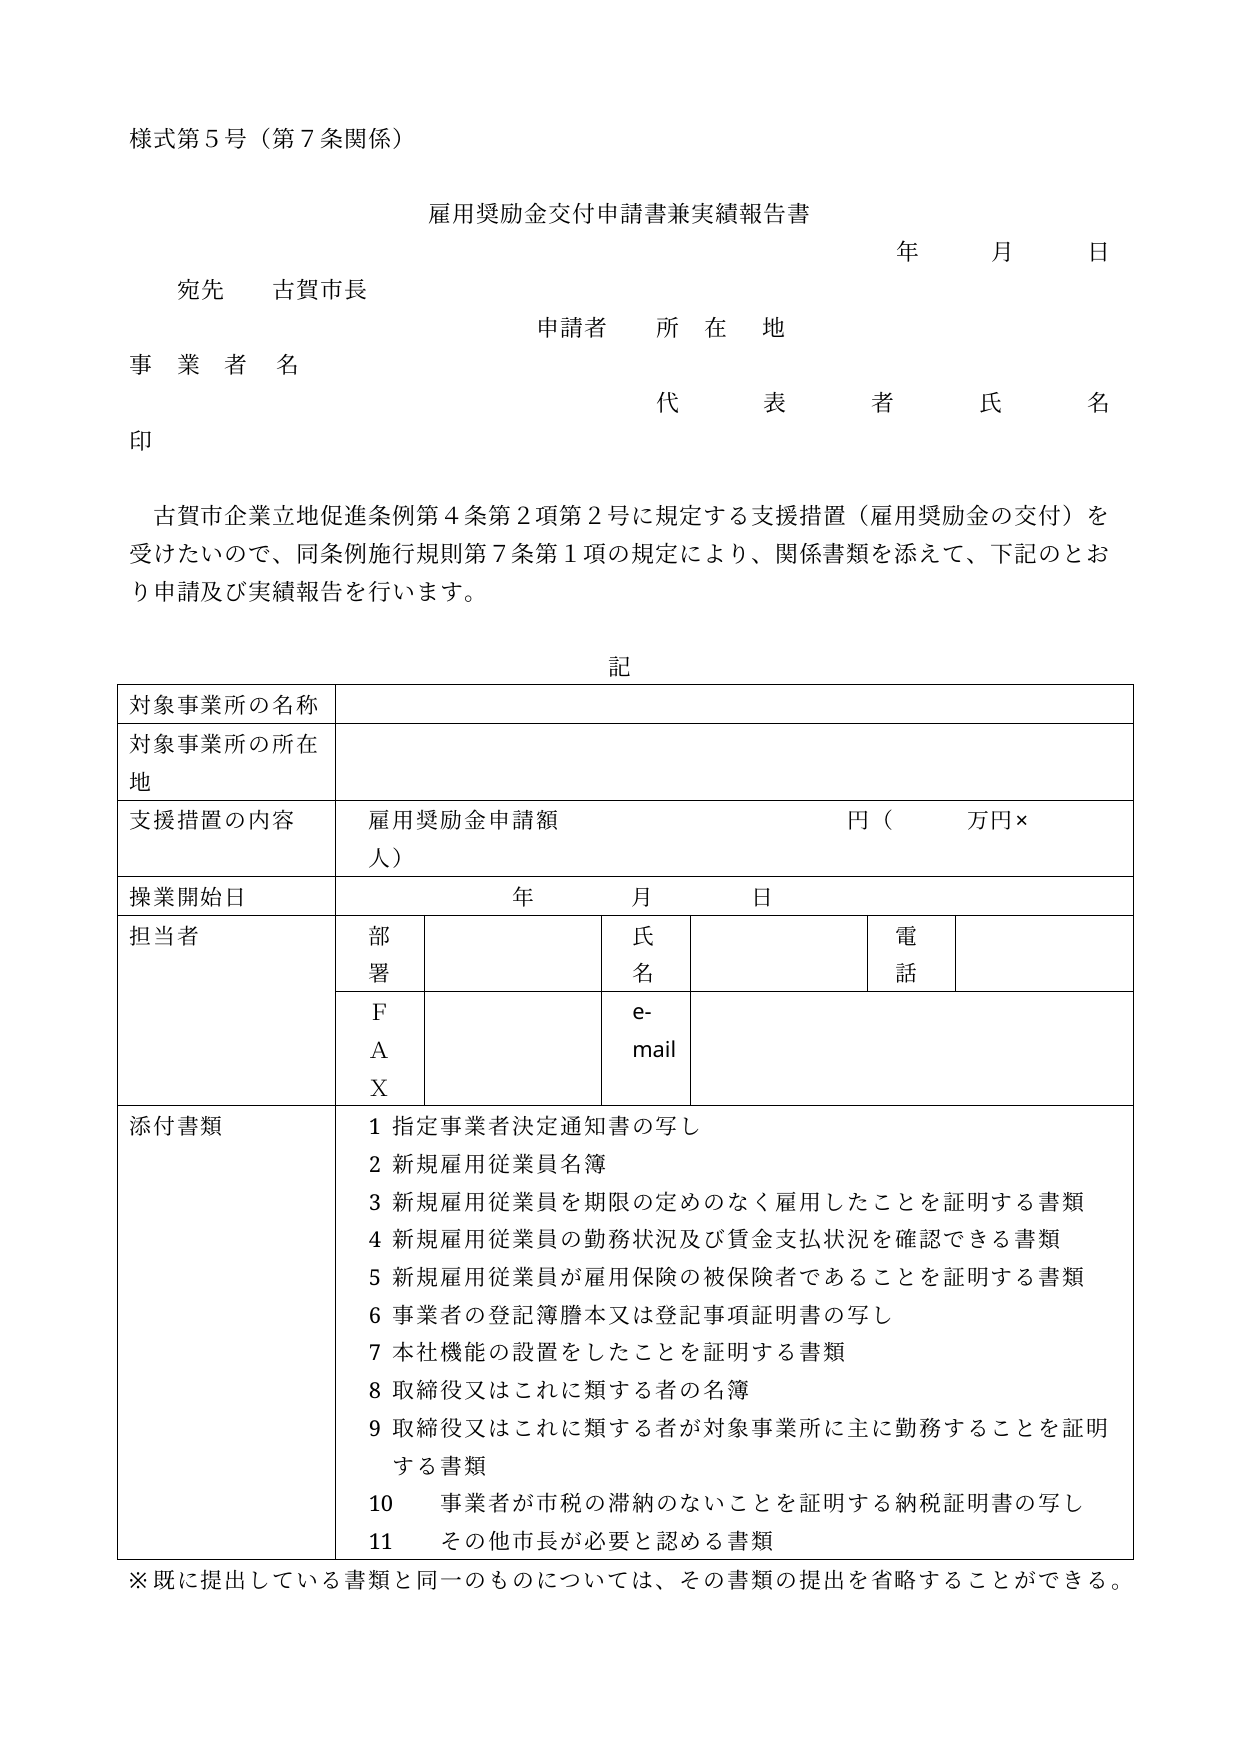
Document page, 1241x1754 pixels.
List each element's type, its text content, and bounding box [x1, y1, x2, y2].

table_cell 雇用奨励金申請額 円（ 万円× 人） [336, 801, 1133, 876]
text 事業者名 [129, 345, 1111, 383]
table_cell 部 署 [336, 916, 424, 991]
text 代表者氏名 印 [129, 383, 1111, 458]
text 記 [129, 647, 1111, 684]
text 年 月 日 [129, 232, 1111, 269]
text ※既に提出している書類と同一のものについては、その書類の提出を省略することができる。 [129, 1560, 1111, 1598]
table_cell 対象事業所の所在地 [118, 724, 335, 799]
text 雇用奨励金交付申請書兼実績報告書 [129, 194, 1111, 232]
table_header [336, 685, 1133, 723]
table_cell 氏 名 [602, 916, 690, 991]
table_cell [691, 916, 867, 991]
table_cell 操業開始日 [118, 877, 335, 915]
text 申請者 所在地 [129, 307, 1111, 345]
text 古賀市企業立地促進条例第４条第２項第２号に規定する支援措置（雇用奨励金の交付）を受けたいので、同条例施行規則第７条第１項の規定により、関係書類を添えて、下記のとおり申請及び実績報告を行います。 [129, 496, 1111, 609]
table_cell 年 月 日 [336, 877, 1133, 915]
table_cell [425, 916, 601, 991]
table_cell 担当者 [118, 916, 335, 1105]
table_cell 指定事業者決定通知書の写し 新規雇用従業員名簿 新規雇用従業員を期限の定めのなく雇用したことを証明する書類 新規雇用従業員の勤務状況及び賃金支払状況を確認できる書類 新規雇用従業員が雇用保険の被保険者であることを証明する書類 事業者の登記簿謄本又は登記事項証明書の写し 本社機能の設置をしたことを証明する書類 取締役又はこれに類する者の名簿 取締役又はこれに類する者が対象事業所に主に勤務することを証明する書類 事業者が市税の滞納のないことを証明する納税証明書の写し その他市長が必要と認める書類 [336, 1106, 1133, 1559]
table_cell 支援措置の内容 [118, 801, 335, 876]
table_cell [336, 724, 1133, 799]
text 様式第５号（第７条関係） [129, 119, 1111, 156]
table_cell [425, 992, 601, 1105]
table_header 対象事業所の名称 [118, 685, 335, 723]
table_cell 電 話 [868, 916, 955, 991]
table_cell [956, 916, 1133, 991]
table_cell e-mail [602, 992, 690, 1105]
table_cell ＦＡＸ [336, 992, 424, 1105]
text 宛先 古賀市長 [129, 269, 1111, 307]
table_cell [691, 992, 1133, 1105]
table_cell 添付書類 [118, 1106, 335, 1559]
